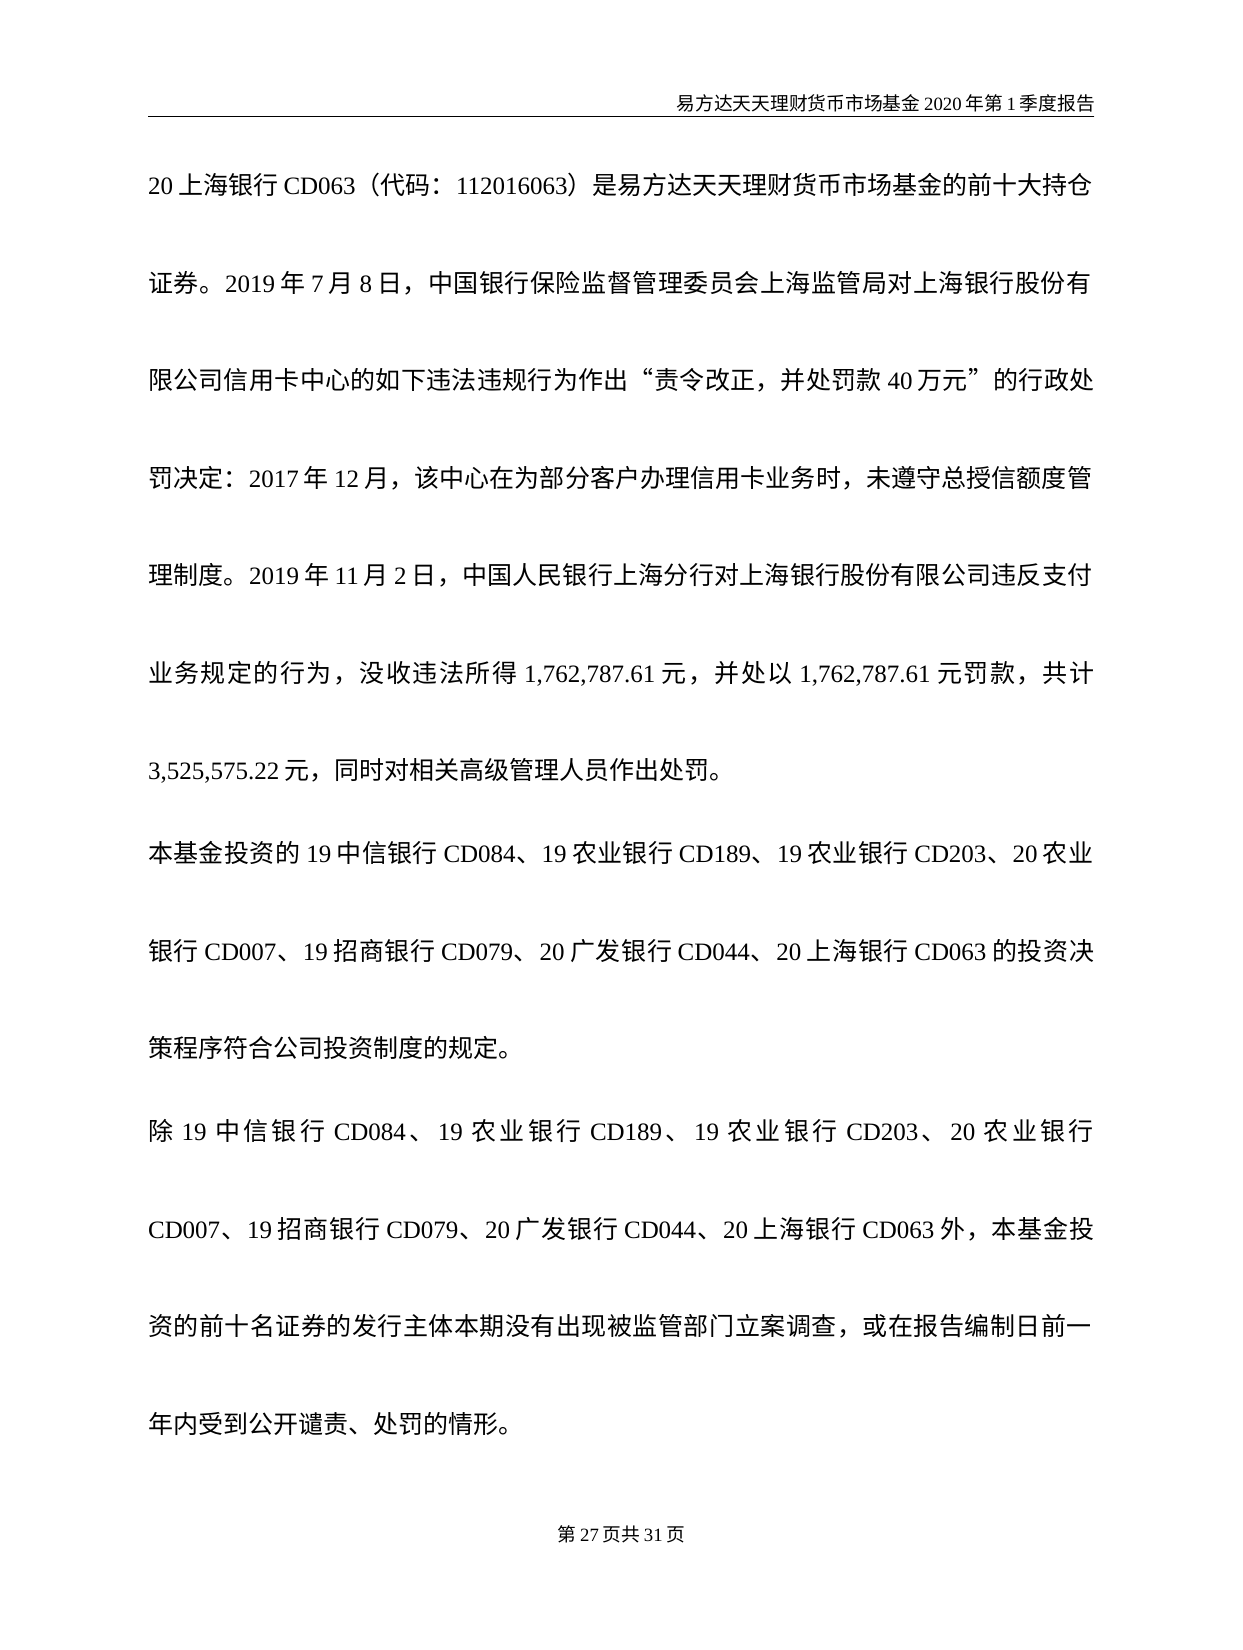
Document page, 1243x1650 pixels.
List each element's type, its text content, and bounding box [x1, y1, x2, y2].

text 20上海银行CD063（代码：112016063）是易方达天天理财货币市场基金的前十大持仓证券。2019年7月8日，中国银行保险监督管理委员会上海监管局对上海银行股份有限公司信用卡中心的如下违法违规行为作出“责令改正，并处罚款40万元”的行政处罚决定：2017年12月，该中心在为部分客户办理信用卡业务时，未遵守总授信额度管理制度。2019年11月2日，中国人民银行上海分行对上海银行股份有限公司违反支付业务规定的行为，没收违法所得1,762,787.61元，并处以1,762,787.61元罚款，共计3,525,575.22元，同时对相关高级管理人员作出处罚。 [148, 151, 1094, 801]
text 本基金投资的19中信银行CD084、19农业银行CD189、19农业银行CD203、20农业银行CD007、19招商银行CD079、20广发银行CD044、20上海银行CD063的投资决策程序符合公司投资制度的规定。 [148, 819, 1094, 1079]
text 除19中信银行CD084、19农业银行CD189、19农业银行CD203、20农业银行CD007、19招商银行CD079、20广发银行CD044、20上海银行CD063外，本基金投资的前十名证券的发行主体本期没有出现被监管部门立案调查，或在报告编制日前一年内受到公开谴责、处罚的情形。 [148, 1097, 1094, 1455]
